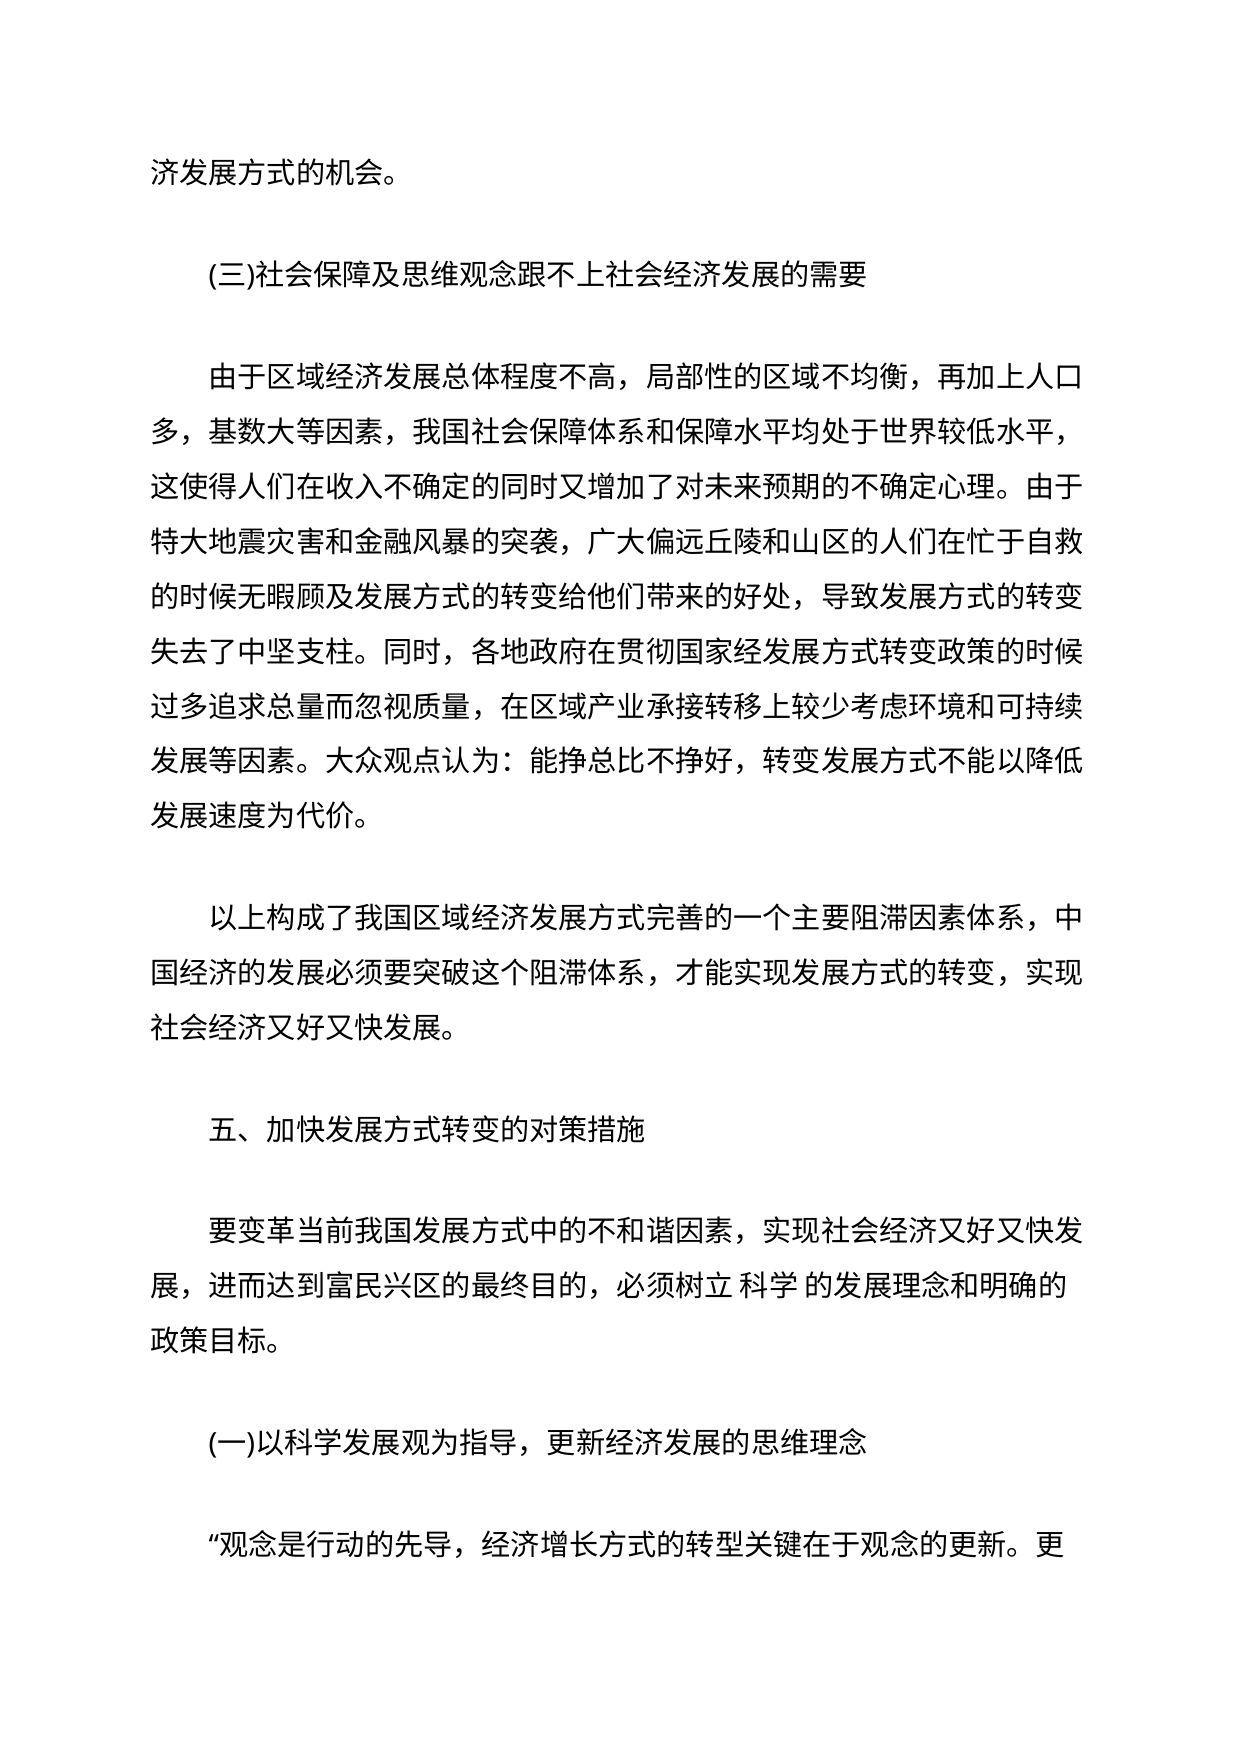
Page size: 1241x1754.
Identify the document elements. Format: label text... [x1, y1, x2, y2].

text (一)以科学发展观为指导，更新经济发展的思维理念 [150, 1419, 1090, 1462]
text 由于区域经济发展总体程度不高，局部性的区域不均衡，再加上人口多，基数大等因素，我国社会保障体系和保障水平均处于世界较低水平，这使得人们在收入不确定的同时又增加了对未来预期的不确定心理。由于特大地震灾害和金融风暴的突袭，广大偏远丘陵和山区的人们在忙于自救的时候无暇顾及发展方式的转变给他们带来的好处，导致发展方式的转变失去了中坚支柱。同时，各地政府在贯彻国家经发展方式转变政策的时候过多追求总量而忽视质量，在区域产业承接转移上较少考虑环境和可持续发展等因素。大众观点认为：能挣总比不挣好，转变发展方式不能以降低发展速度为代价。 [150, 354, 1090, 835]
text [150, 1522, 1090, 1564]
text 要变革当前我国发展方式中的不和谐因素，实现社会经济又好又快发展，进而达到富民兴区的最终目的，必须树立 科学 的发展理念和明确的政策目标。 [150, 1208, 1090, 1360]
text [150, 150, 1090, 192]
text 五、加快发展方式转变的对策措施 [150, 1106, 1090, 1148]
text 以上构成了我国区域经济发展方式完善的一个主要阻滞因素体系，中国经济的发展必须要突破这个阻滞体系，才能实现发展方式的转变，实现社会经济又好又快发展。 [150, 895, 1090, 1047]
text (三)社会保障及思维观念跟不上社会经济发展的需要 [150, 252, 1090, 294]
